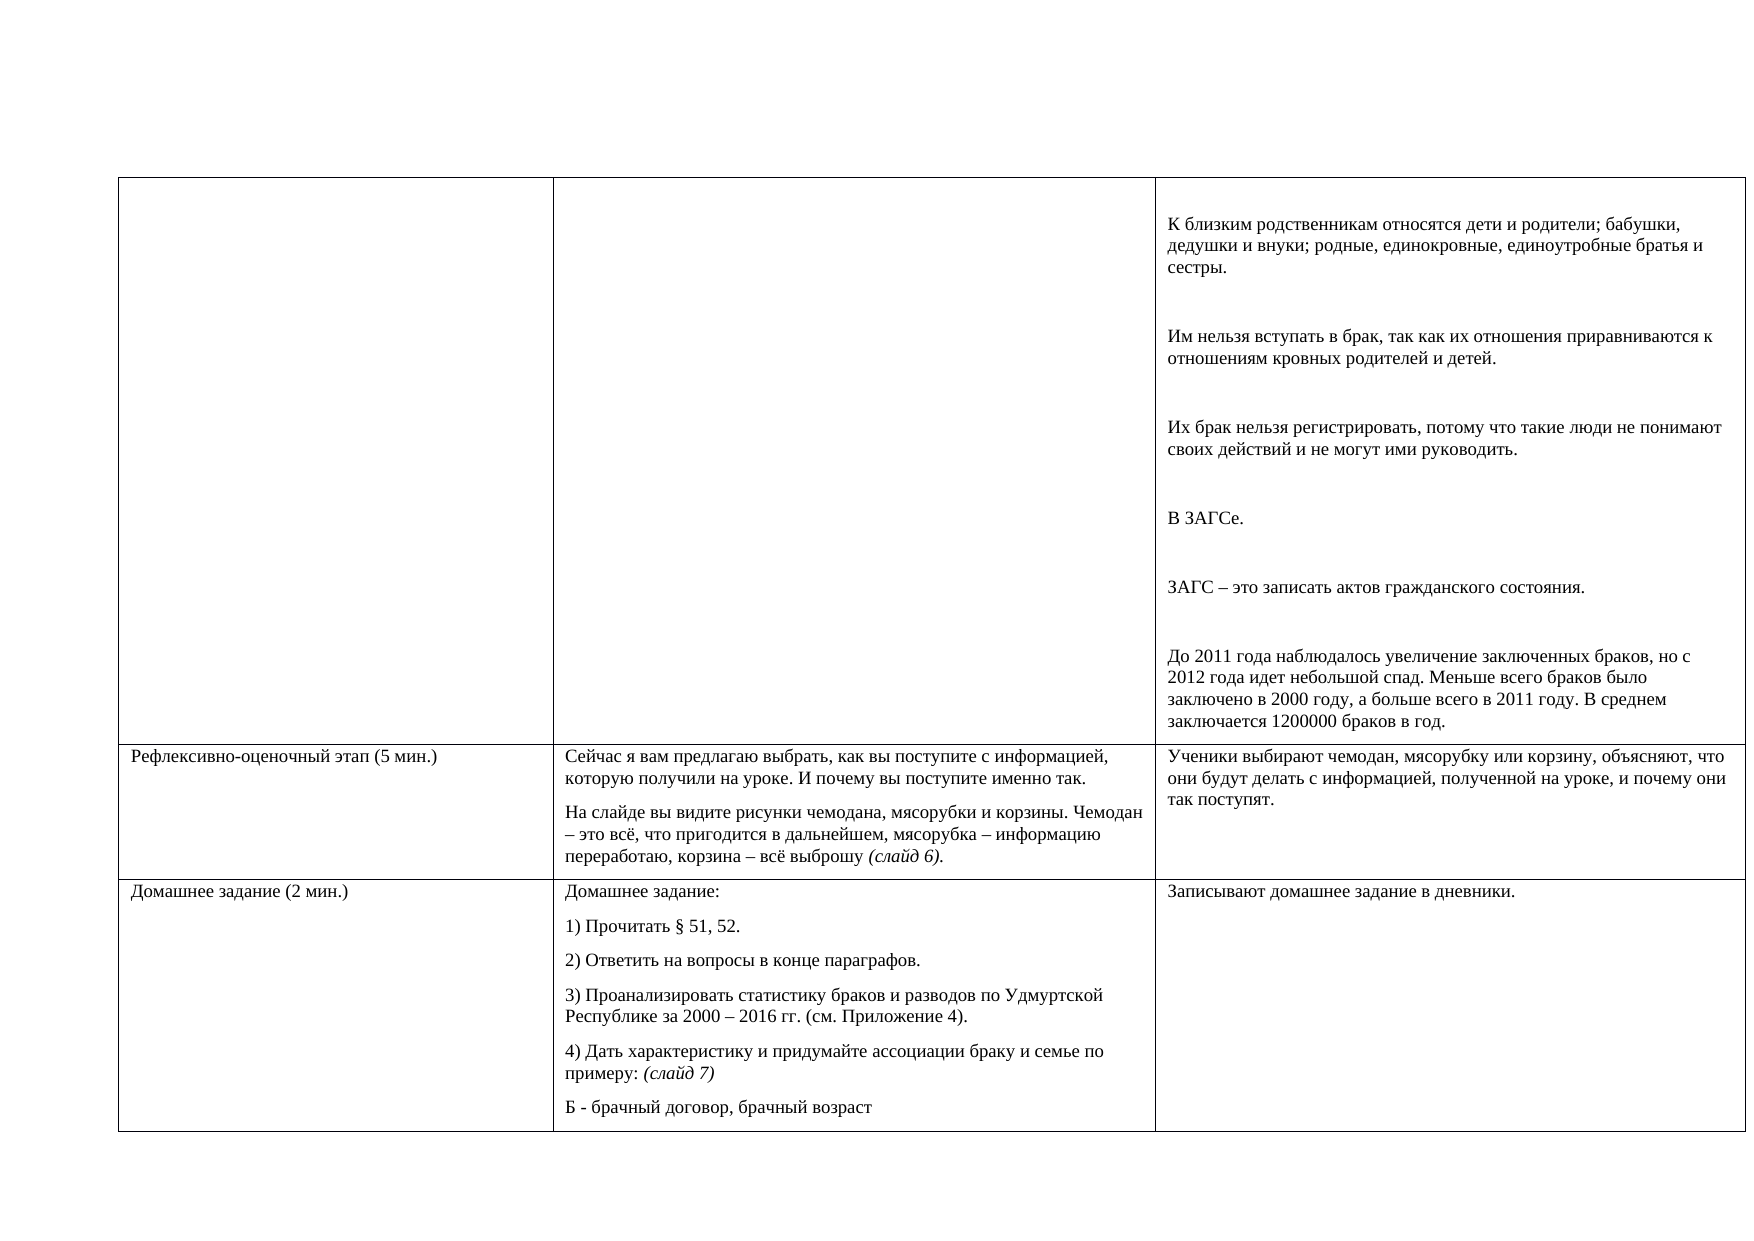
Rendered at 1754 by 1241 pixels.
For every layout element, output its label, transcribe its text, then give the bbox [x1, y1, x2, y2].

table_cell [1156, 880, 1745, 1131]
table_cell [1156, 178, 1745, 744]
table_cell Рефлексивно-оценочный этап (5 мин.) [119, 745, 553, 879]
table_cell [119, 880, 553, 1131]
table_cell Ученики выбирают чемодан, мясорубку или корзину, объясняют, что они будут делать с информацией, полученной на уроке, и почему они так поступят. [1156, 745, 1745, 879]
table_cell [119, 178, 553, 744]
table_cell Сейчас я вам предлагаю выбрать, как вы поступите с информацией, которую получили на уроке. И почему вы поступите именно так. На слайде вы видите рисунки чемодана, мясорубки и корзины. Чемодан – это всё, что пригодится в дальнейшем, мясорубка – информацию переработаю, корзина – всё выброшу (слайд 6). [554, 745, 1155, 879]
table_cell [554, 880, 1155, 1131]
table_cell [554, 178, 1155, 744]
